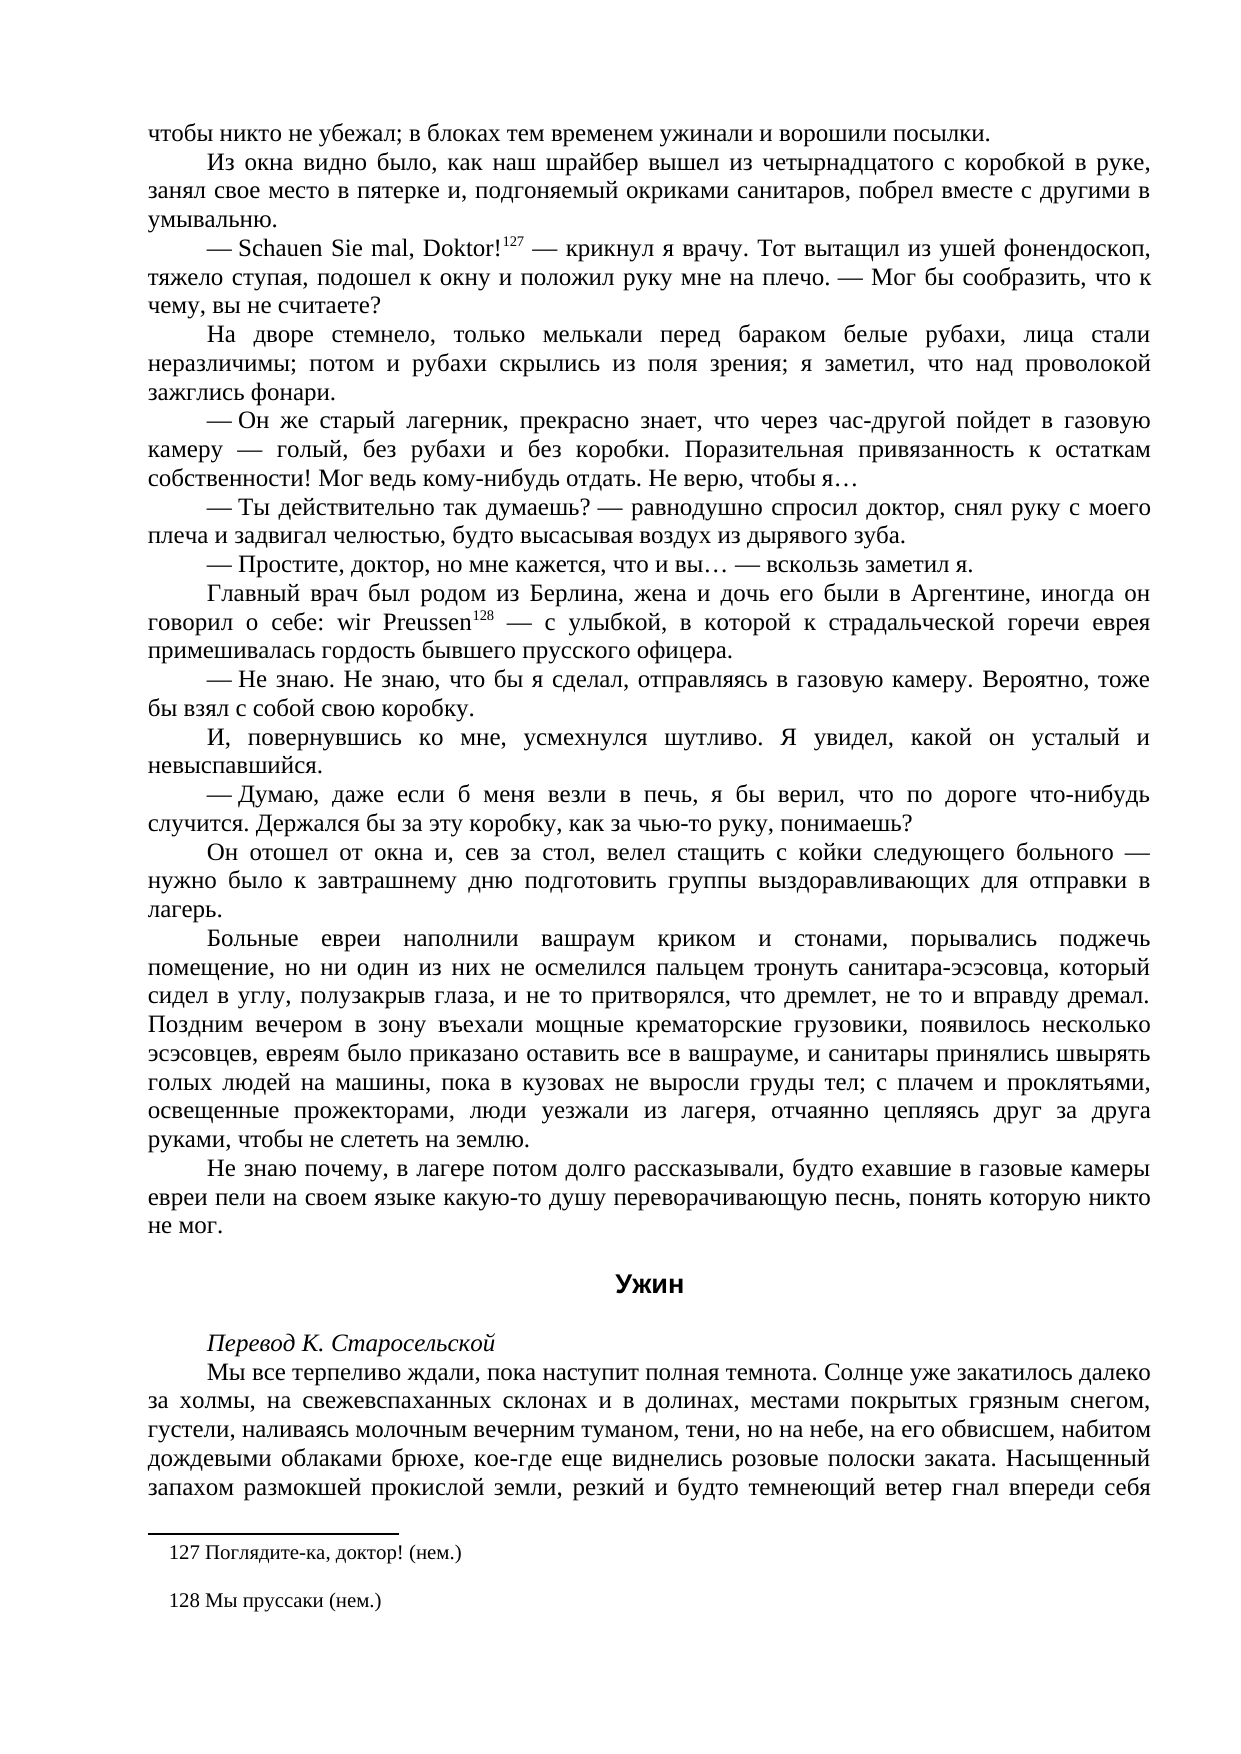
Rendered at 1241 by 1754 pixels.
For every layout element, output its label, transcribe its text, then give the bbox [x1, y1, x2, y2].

text — Ты действительно так думаешь? — равнодушно спросил доктор, снял руку с моего плеча и задвигал челюстью, будто высасывая воздух из дырявого зуба. [148, 492, 1152, 549]
text Из окна видно было, как наш шрайбер вышел из четырнадцатого с коробкой в руке, занял свое место в пятерке и, подгоняемый окриками санитаров, побрел вместе с другими в умывальню. [148, 147, 1152, 233]
subtitle Ужин [148, 1268, 1152, 1299]
text На дворе стемнело, только мелькали перед бараком белые рубахи, лица стали неразличимы; потом и рубахи скрылись из поля зрения; я заметил, что над проволокой зажглись фонари. [148, 319, 1152, 406]
text Он отошел от окна и, сев за стол, велел стащить с койки следующего больного — нужно было к завтрашнему дню подготовить группы выздоравливающих для отправки в лагерь. [148, 837, 1152, 923]
text — Schauen Sie mal, Doktor! — крикнул я врачу. Тот вытащил из ушей фонендоскоп, тяжело ступая, подошел к окну и положил руку мне на плечо. — Мог бы сообразить, что к чему, вы не считаете? [148, 233, 1152, 319]
text — Не знаю. Не знаю, что бы я сделал, отправляясь в газовую камеру. Вероятно, тоже бы взял с собой свою коробку. [148, 664, 1152, 722]
text Перевод К. Старосельской [148, 1328, 1152, 1357]
text И, повернувшись ко мне, усмехнулся шутливо. Я увидел, какой он усталый и невыспавшийся. [148, 722, 1152, 779]
text Больные евреи наполнили вашраум криком и стонами, порывались поджечь помещение, но ни один из них не осмелился пальцем тронуть санитара-эсэсовца, который сидел в углу, полузакрыв глаза, и не то притворялся, что дремлет, не то и вправду дремал. Поздним вечером в зону въехали мощные крематорские грузовики, появилось несколько эсэсовцев, евреям было приказано оставить все в вашрауме, и санитары принялись швырять голых людей на машины, пока в кузовах не выросли груды тел; с плачем и проклятьями, освещенные прожекторами, люди уезжали из лагеря, отчаянно цепляясь друг за друга руками, чтобы не слететь на землю. [148, 923, 1152, 1153]
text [148, 118, 1152, 147]
text Не знаю почему, в лагере потом долго рассказывали, будто ехавшие в газовые камеры евреи пели на своем языке какую-то душу переворачивающую песнь, понять которую никто не мог. [148, 1153, 1152, 1239]
text — Он же старый лагерник, прекрасно знает, что через час-другой пойдет в газовую камеру — голый, без рубахи и без коробки. Поразительная привязанность к остаткам собственности! Мог ведь кому-нибудь отдать. Не верю, чтобы я… [148, 406, 1152, 492]
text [148, 1357, 1152, 1501]
text — Простите, доктор, но мне кажется, что и вы… — вскользь заметил я. [148, 549, 1152, 578]
text Главный врач был родом из Берлина, жена и дочь его были в Аргентине, иногда он говорил о себе: wir Preussen — с улыбкой, в которой к страдальческой горечи еврея примешивалась гордость бывшего прусского офицера. [148, 578, 1152, 664]
text — Думаю, даже если б меня везли в печь, я бы верил, что по дороге что-нибудь случится. Держался бы за эту коробку, как за чью-то руку, понимаешь? [148, 779, 1152, 837]
